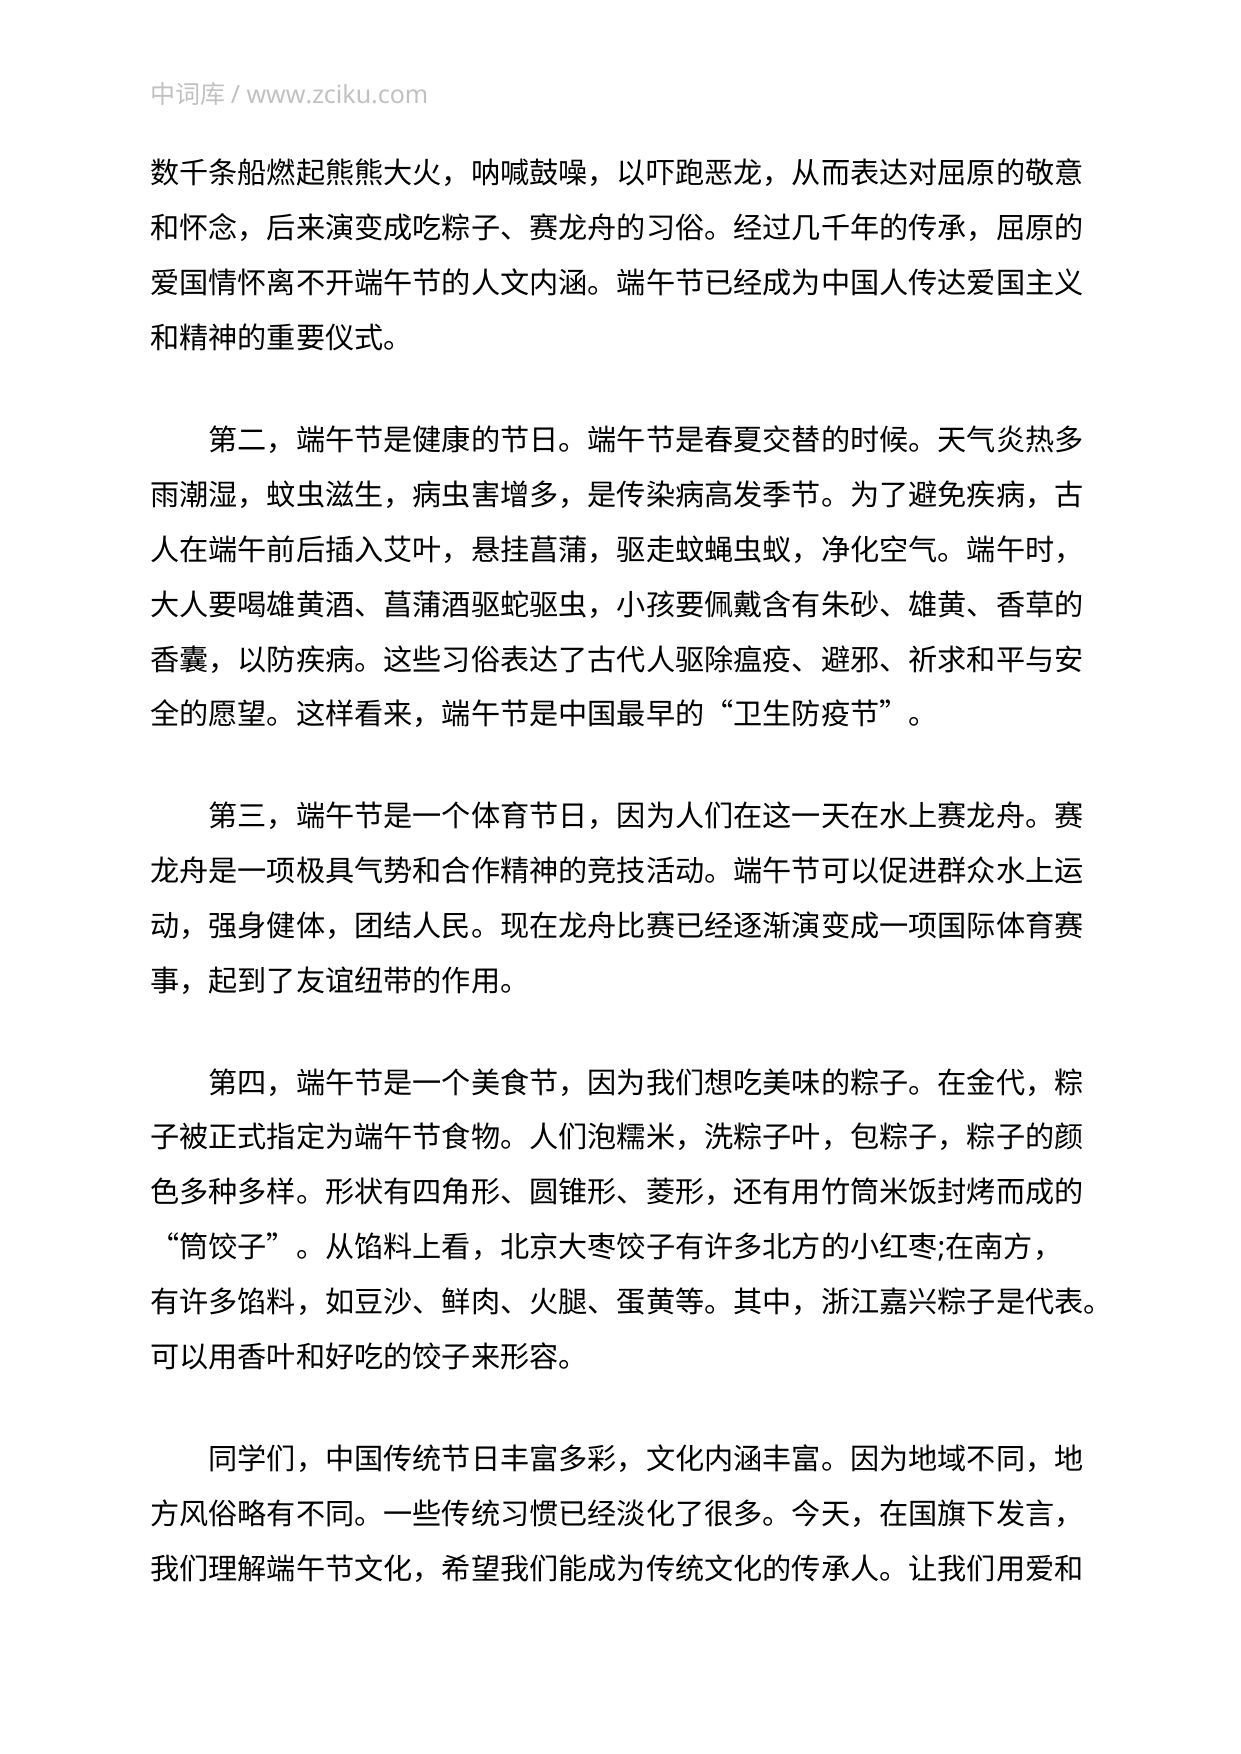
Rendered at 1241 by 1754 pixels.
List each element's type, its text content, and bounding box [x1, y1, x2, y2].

text 第二，端午节是健康的节日。端午节是春夏交替的时候。天气炎热多雨潮湿，蚊虫滋生，病虫害增多，是传染病高发季节。为了避免疾病，古人在端午前后插入艾叶，悬挂菖蒲，驱走蚊蝇虫蚁，净化空气。端午时，大人要喝雄黄酒、菖蒲酒驱蛇驱虫，小孩要佩戴含有朱砂、雄黄、香草的香囊，以防疾病。这些习俗表达了古代人驱除瘟疫、避邪、祈求和平与安全的愿望。这样看来，端午节是中国最早的“卫生防疫节”。 [150, 416, 1090, 733]
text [150, 150, 1090, 357]
text 第三，端午节是一个体育节日，因为人们在这一天在水上赛龙舟。赛龙舟是一项极具气势和合作精神的竞技活动。端午节可以促进群众水上运动，强身健体，团结人民。现在龙舟比赛已经逐渐演变成一项国际体育赛事，起到了友谊纽带的作用。 [150, 793, 1090, 1000]
text 第四，端午节是一个美食节，因为我们想吃美味的粽子。在金代，粽子被正式指定为端午节食物。人们泡糯米，洗粽子叶，包粽子，粽子的颜色多种多样。形状有四角形、圆锥形、菱形，还有用竹筒米饭封烤而成的“筒饺子”。从馅料上看，北京大枣饺子有许多北方的小红枣;在南方，有许多馅料，如豆沙、鲜肉、火腿、蛋黄等。其中，浙江嘉兴粽子是代表。可以用香叶和好吃的饺子来形容。 [150, 1059, 1090, 1376]
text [150, 1436, 1090, 1588]
